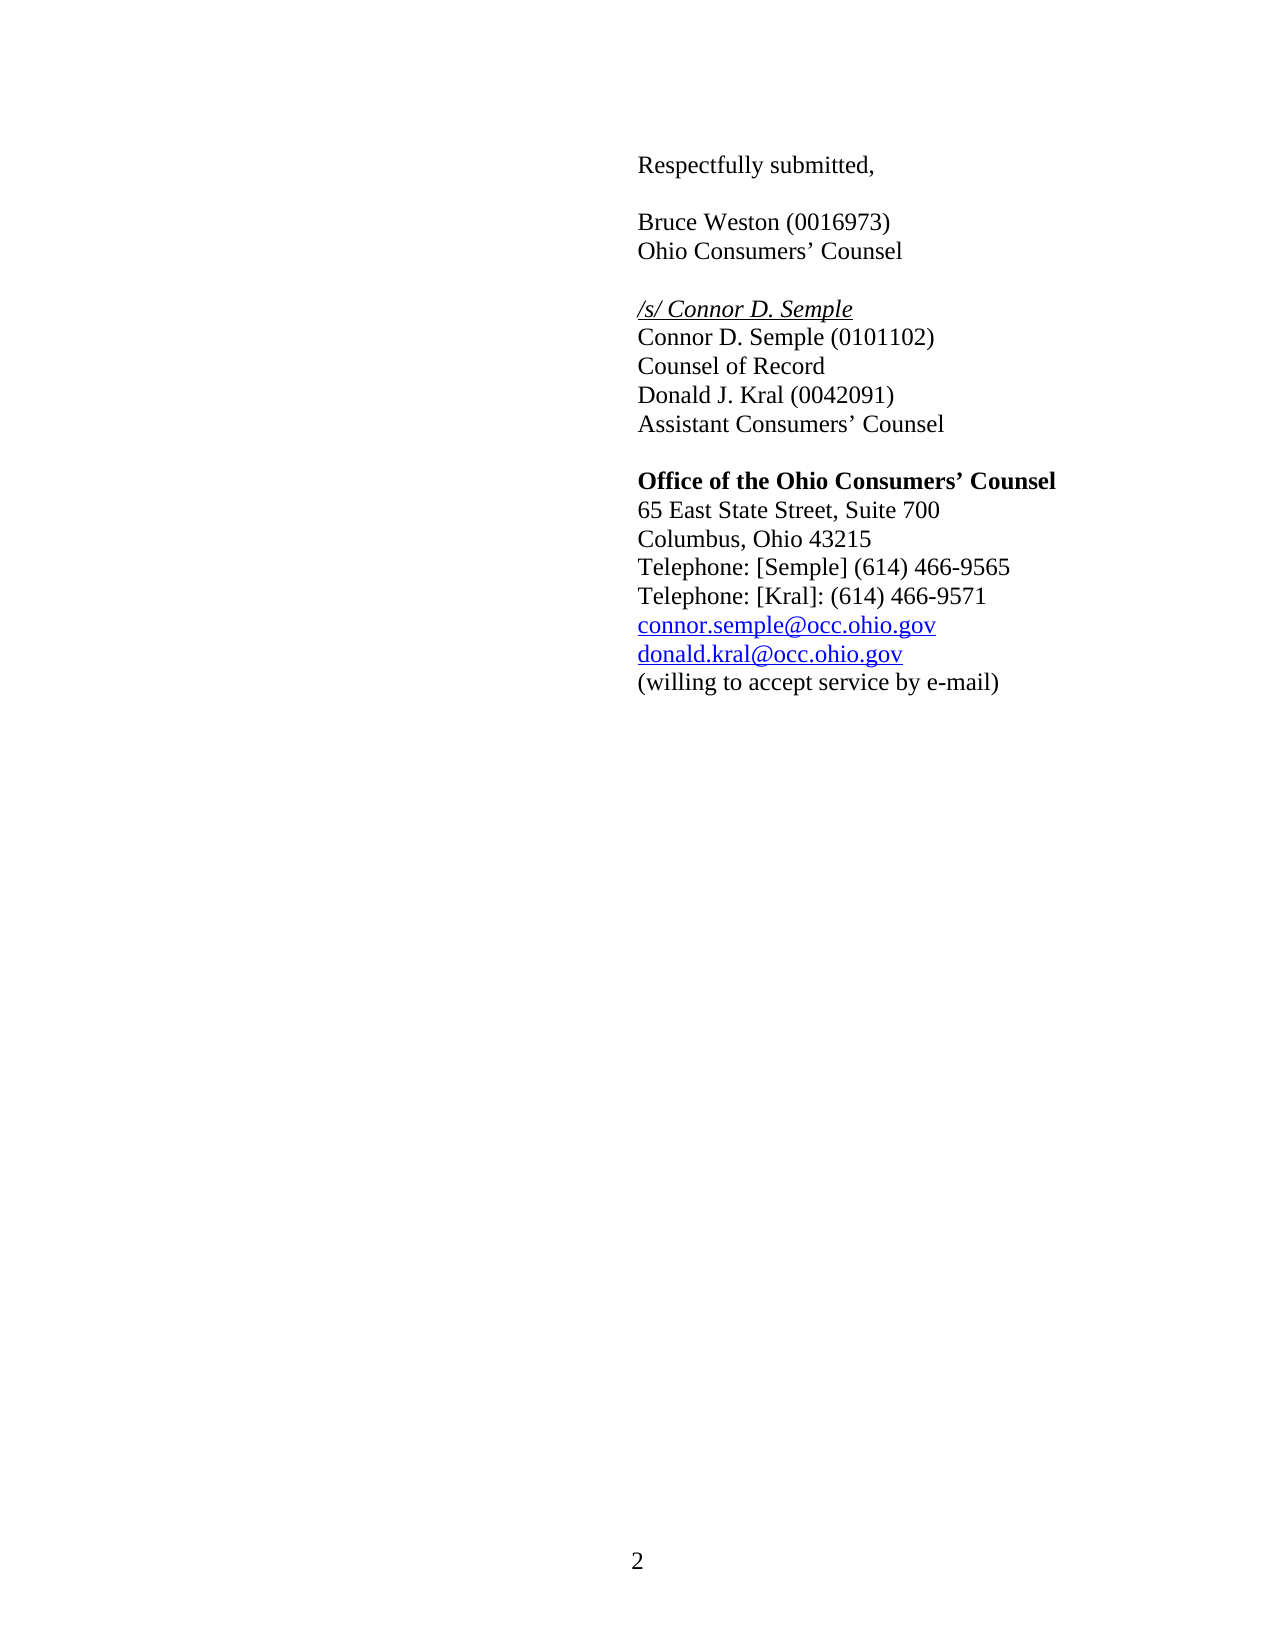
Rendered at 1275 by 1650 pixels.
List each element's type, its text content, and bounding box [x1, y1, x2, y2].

text Connor D. Semple (0101102) [637, 322, 1106, 351]
text Columbus, Ohio 43215 [562, 524, 1087, 552]
text Respectfully submitted, [187, 150, 1087, 179]
text donald.kral@occ.ohio.gov [562, 639, 1087, 667]
text Donald J. Kral (0042091) [637, 380, 1106, 409]
text Telephone: [Semple] (614) 466-9565 [637, 552, 1087, 581]
text Bruce Weston (0016973) [637, 207, 1087, 236]
text Counsel of Record [637, 351, 1106, 380]
text Assistant Consumers’ Counsel [637, 409, 1106, 437]
text /s/ Connor D. Semple [637, 294, 1106, 322]
text Office of the Ohio Consumers’ Counsel [562, 466, 1087, 495]
text (willing to accept service by e-mail) [187, 667, 1087, 696]
text connor.semple@occ.ohio.gov [637, 610, 1087, 639]
text 65 East State Street, Suite 700 [562, 495, 1087, 524]
text Telephone: [Kral]: (614) 466-9571 [637, 581, 1087, 610]
text Ohio Consumers’ Counsel [637, 236, 1087, 265]
